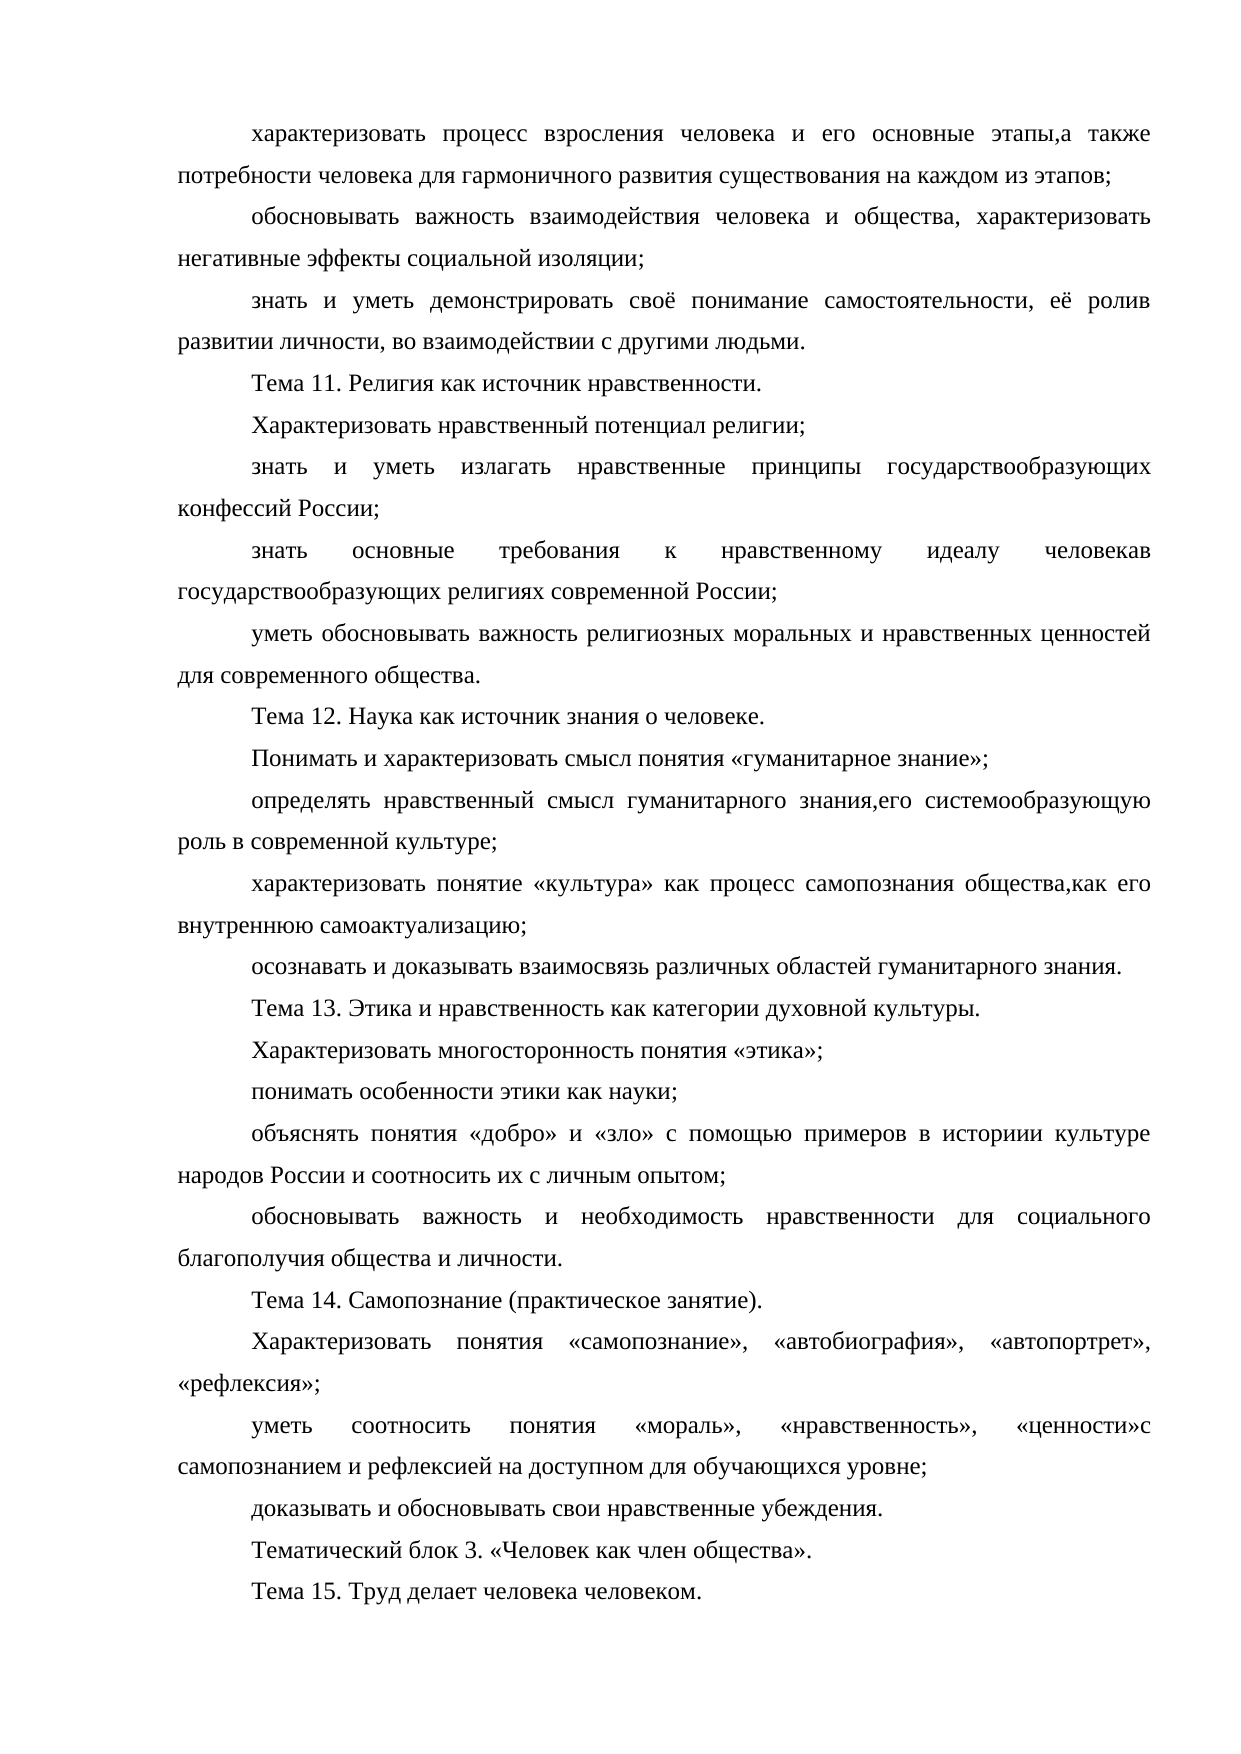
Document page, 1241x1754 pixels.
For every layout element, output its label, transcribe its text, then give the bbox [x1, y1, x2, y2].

text Характеризовать понятия «самопознание», «автобиография», «автопортрет», «рефлексия»; [177, 1326, 1152, 1397]
text уметь обосновывать важность религиозных моральных и нравственных ценностей для современного общества. [177, 618, 1152, 688]
text характеризовать процесс взросления человека и его основные этапы,а также потребности человека для гармоничного развития существования на каждом из этапов; [177, 118, 1152, 188]
text понимать особенности этики как науки; [177, 1076, 1152, 1105]
text осознавать и доказывать взаимосвязь различных областей гуманитарного знания. [177, 951, 1152, 980]
text характеризовать понятие «культура» как процесс самопознания общества,как его внутреннюю самоактуализацию; [177, 868, 1152, 938]
text Тематический блок 3. «Человек как член общества». [177, 1535, 1152, 1563]
text Тема 11. Религия как источник нравственности. [177, 368, 1152, 397]
text Понимать и характеризовать смысл понятия «гуманитарное знание»; [177, 743, 1152, 772]
text уметь соотносить понятия «мораль», «нравственность», «ценности»с самопознанием и рефлексией на доступном для обучающихся уровне; [177, 1410, 1152, 1480]
text обосновывать важность и необходимость нравственности для социального благополучия общества и личности. [177, 1201, 1152, 1272]
text знать и уметь демонстрировать своё понимание самостоятельности, её ролив развитии личности, во взаимодействии с другими людьми. [177, 285, 1152, 355]
text доказывать и обосновывать свои нравственные убеждения. [177, 1493, 1152, 1522]
text объяснять понятия «добро» и «зло» с помощью примеров в историии культуре народов России и соотносить их с личным опытом; [177, 1118, 1152, 1188]
text знать основные требования к нравственному идеалу человекав государствообразующих религиях современной России; [177, 535, 1152, 605]
text Тема 14. Самопознание (практическое занятие). [177, 1285, 1152, 1313]
text Характеризовать многосторонность понятия «этика»; [177, 1035, 1152, 1063]
text обосновывать важность взаимодействия человека и общества, характеризовать негативные эффекты социальной изоляции; [177, 201, 1152, 272]
text знать и уметь излагать нравственные принципы государствообразующих конфессий России; [177, 451, 1152, 522]
text определять нравственный смысл гуманитарного знания,его системообразующую роль в современной культуре; [177, 785, 1152, 855]
text Тема 12. Наука как источник знания о человеке. [177, 701, 1152, 730]
text Тема 15. Труд делает человека человеком. [177, 1576, 1152, 1605]
text Характеризовать нравственный потенциал религии; [177, 410, 1152, 438]
text Тема 13. Этика и нравственность как категории духовной культуры. [177, 993, 1152, 1022]
